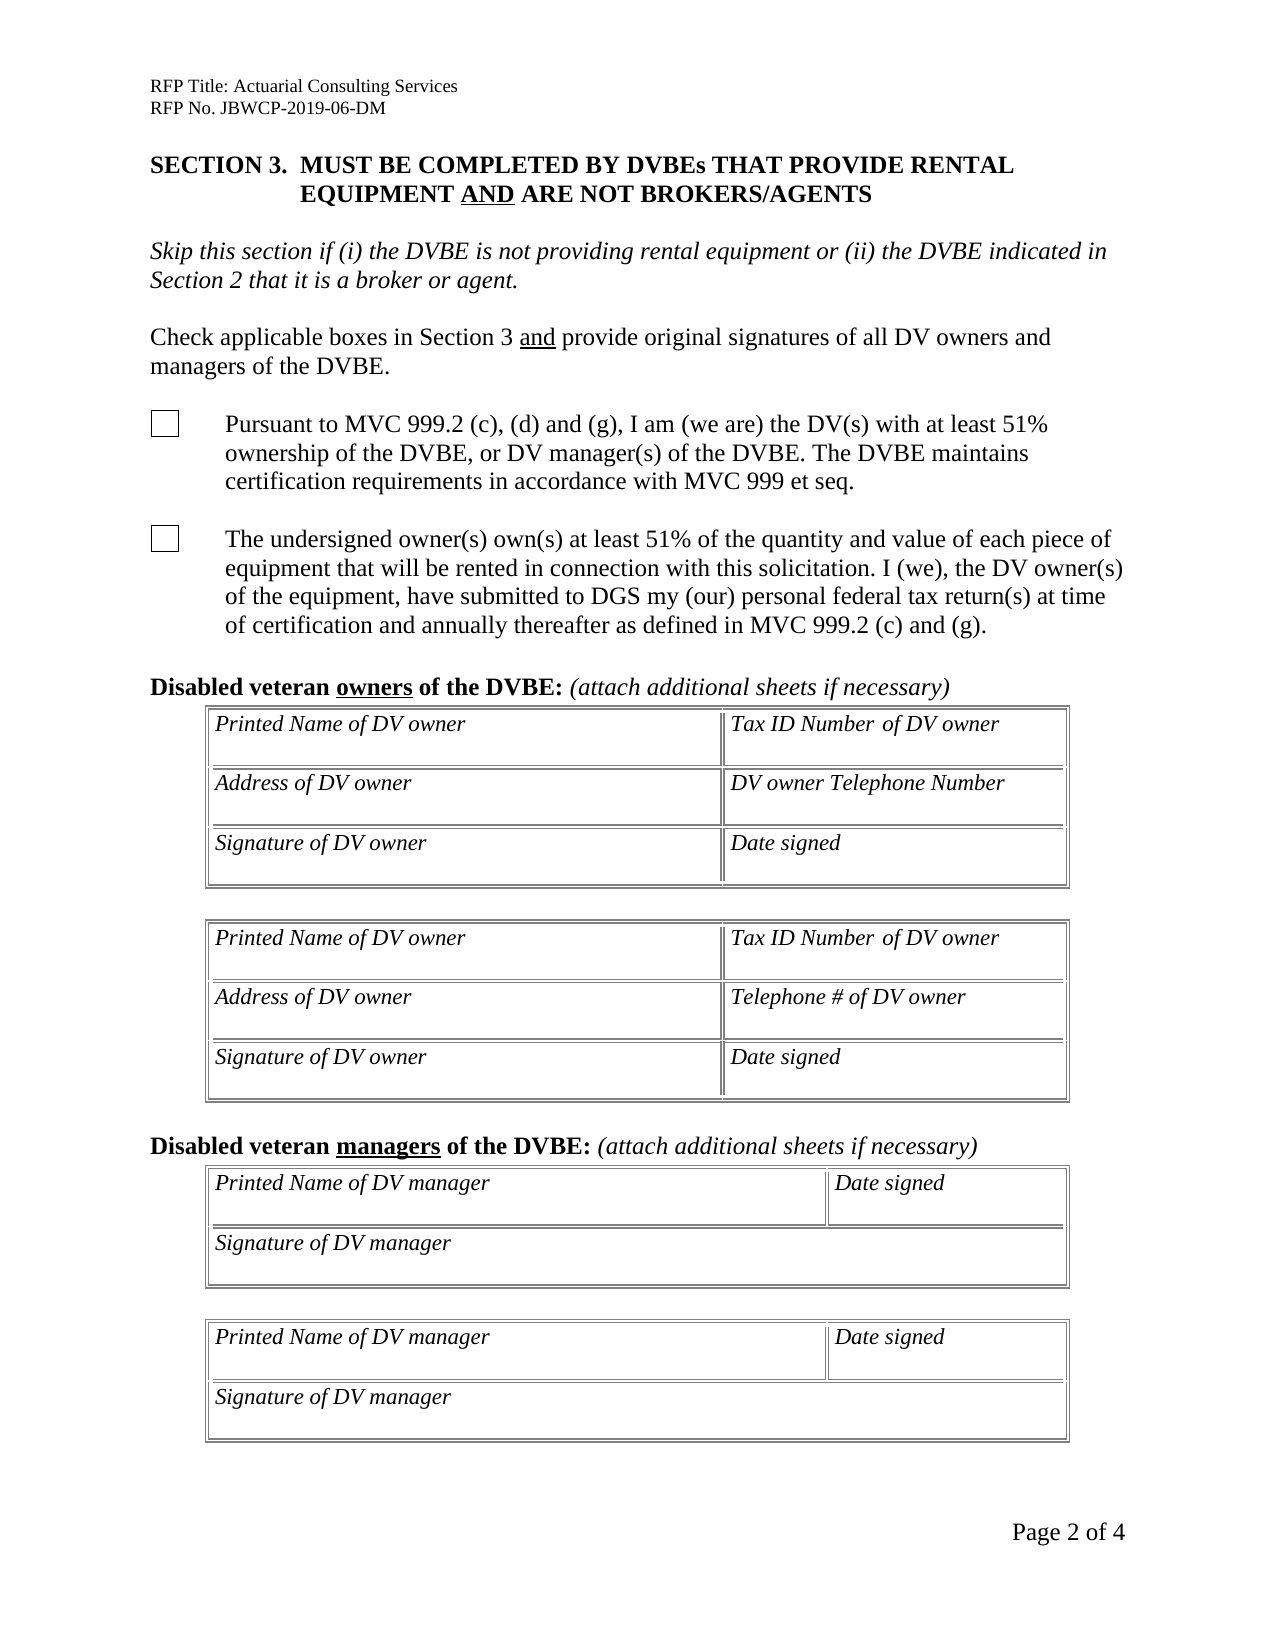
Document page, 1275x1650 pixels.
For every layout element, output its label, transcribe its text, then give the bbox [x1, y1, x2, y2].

text The undersigned owner(s) own(s) at least 51% of the quantity and value of each piece of equipment that will be rented in connection with this solicitation. I (we), the DV owner(s) of the equipment, have submitted to DGS my (our) personal federal tax return(s) at time of certification and annually thereafter as defined in MVC 999.2 (c) and (g). [150, 524, 1125, 639]
table_header Date signed [827, 1323, 1066, 1378]
table_header Printed Name of DV manager [207, 1166, 827, 1224]
table_cell Date signed [723, 824, 1068, 884]
table_header Printed Name of DV owner [209, 924, 722, 979]
table_header Printed Name of DV manager [207, 1320, 827, 1378]
text Disabled veteran owners of the DVBE: (attach additional sheets if necessary) [150, 672, 1125, 701]
table_cell Signature of DV manager [207, 1224, 1068, 1284]
table_cell Signature of DV manager [207, 1379, 1068, 1438]
text EQUIPMENT AND ARE NOT BROKERS/AGENTS [150, 179, 1125, 207]
table_cell Date signed [723, 1038, 1068, 1098]
table_cell Telephone # of DV owner [723, 979, 1068, 1038]
table_header Tax ID Number of DV owner [723, 710, 1066, 765]
text Disabled veteran managers of the DVBE: (attach additional sheets if necessary) [150, 1131, 1125, 1160]
table_cell Address of DV owner [207, 979, 722, 1038]
table_cell Signature of DV owner [207, 824, 722, 884]
table_cell Address of DV owner [207, 765, 722, 824]
text SECTION 3. MUST BE COMPLETED BY DVBEs THAT PROVIDE RENTAL [150, 150, 1125, 179]
text Check applicable boxes in Section 3 and provide original signatures of all DV owners and managers of the DVBE. [150, 322, 1125, 380]
table_header Printed Name of DV owner [209, 710, 722, 765]
text Pursuant to MVC 999.2 (c), (d) and (g), I am (we are) the DV(s) with at least 51% ownership of the DVBE, or DV manager(s) of the DVBE. The DVBE maintains certification requirements in accordance with MVC 999 et seq. [150, 409, 1125, 495]
table_header Tax ID Number of DV owner [723, 924, 1066, 979]
text Skip this section if (i) the DVBE is not providing rental equipment or (ii) the DVBE indicated in Section 2 that it is a broker or agent. [150, 236, 1125, 294]
table_cell DV owner Telephone Number [723, 765, 1068, 824]
table_header Date signed [827, 1169, 1066, 1224]
table_cell Signature of DV owner [207, 1038, 722, 1098]
